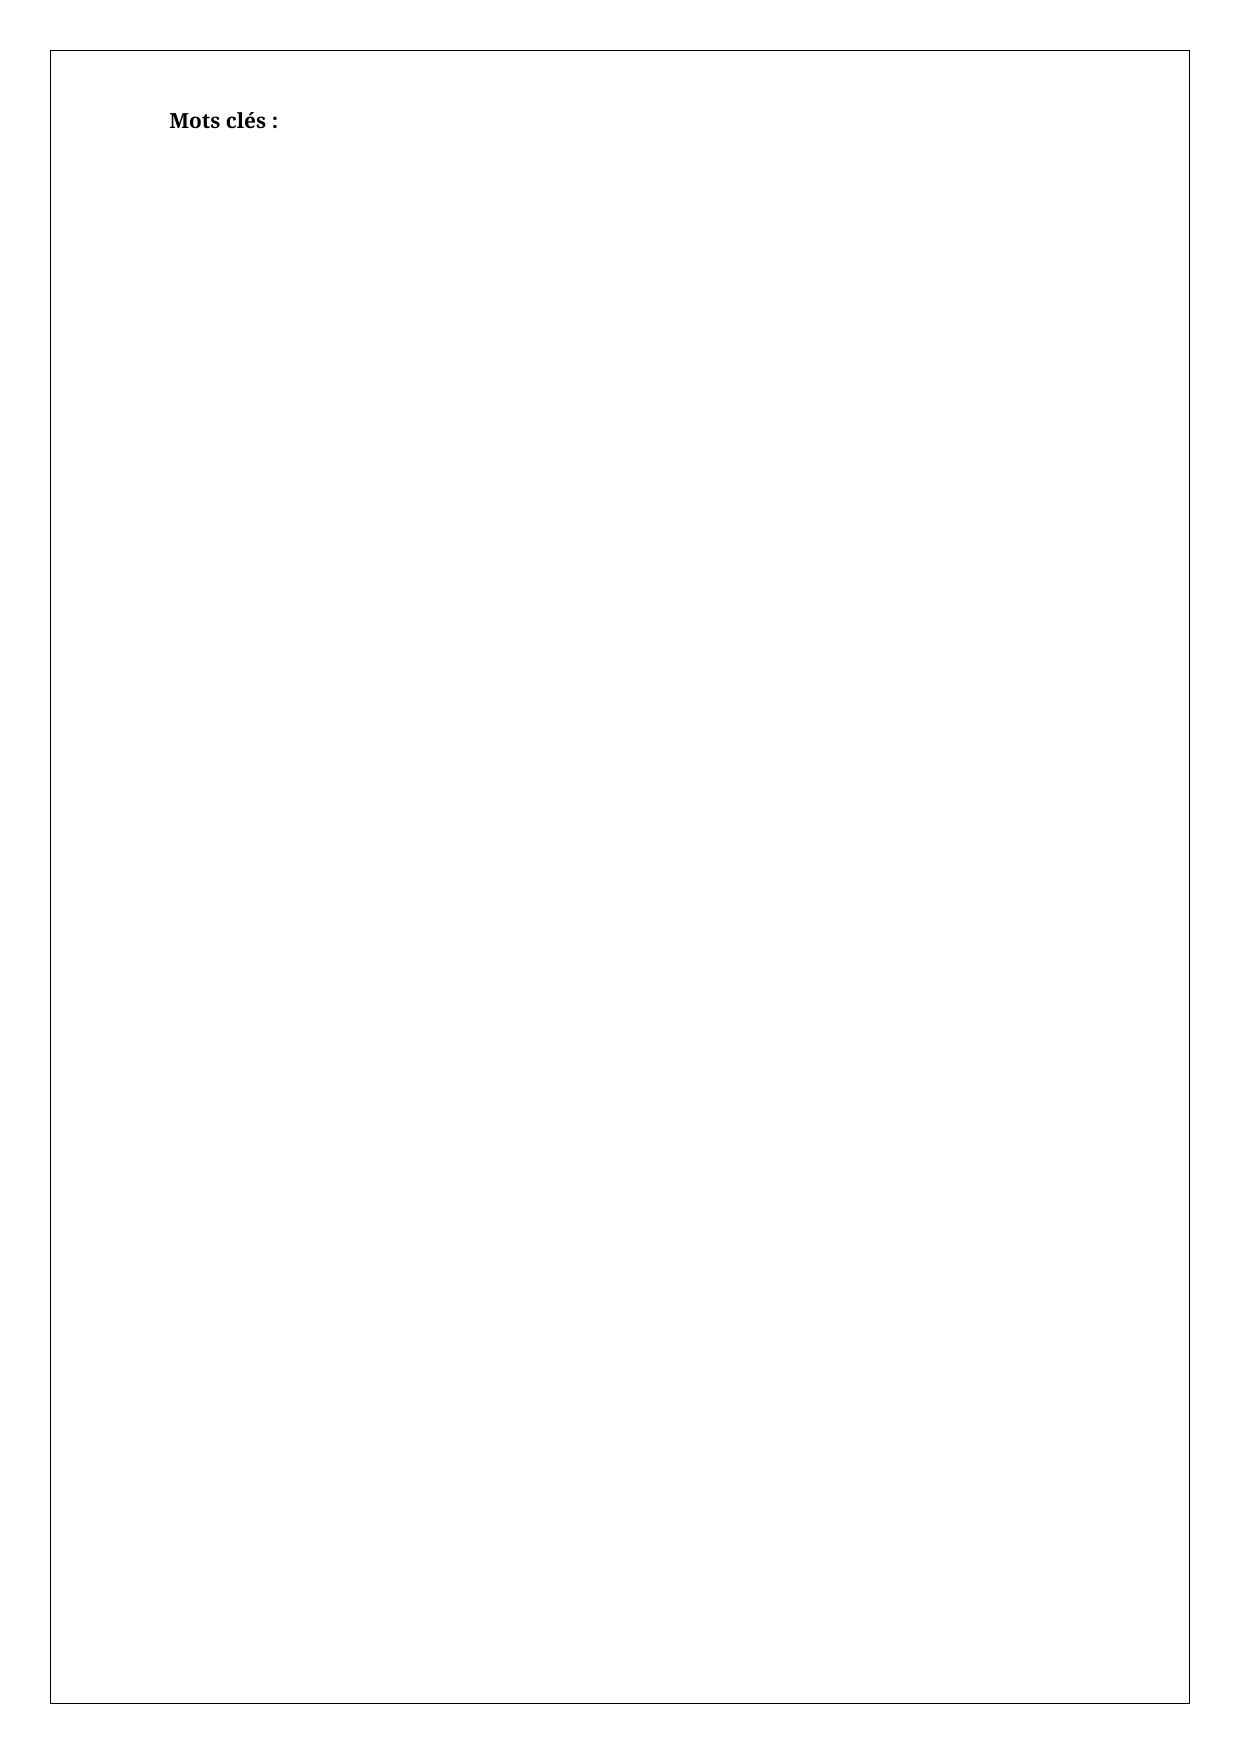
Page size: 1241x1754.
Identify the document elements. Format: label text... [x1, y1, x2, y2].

text Mots clés : [147, 106, 1093, 135]
